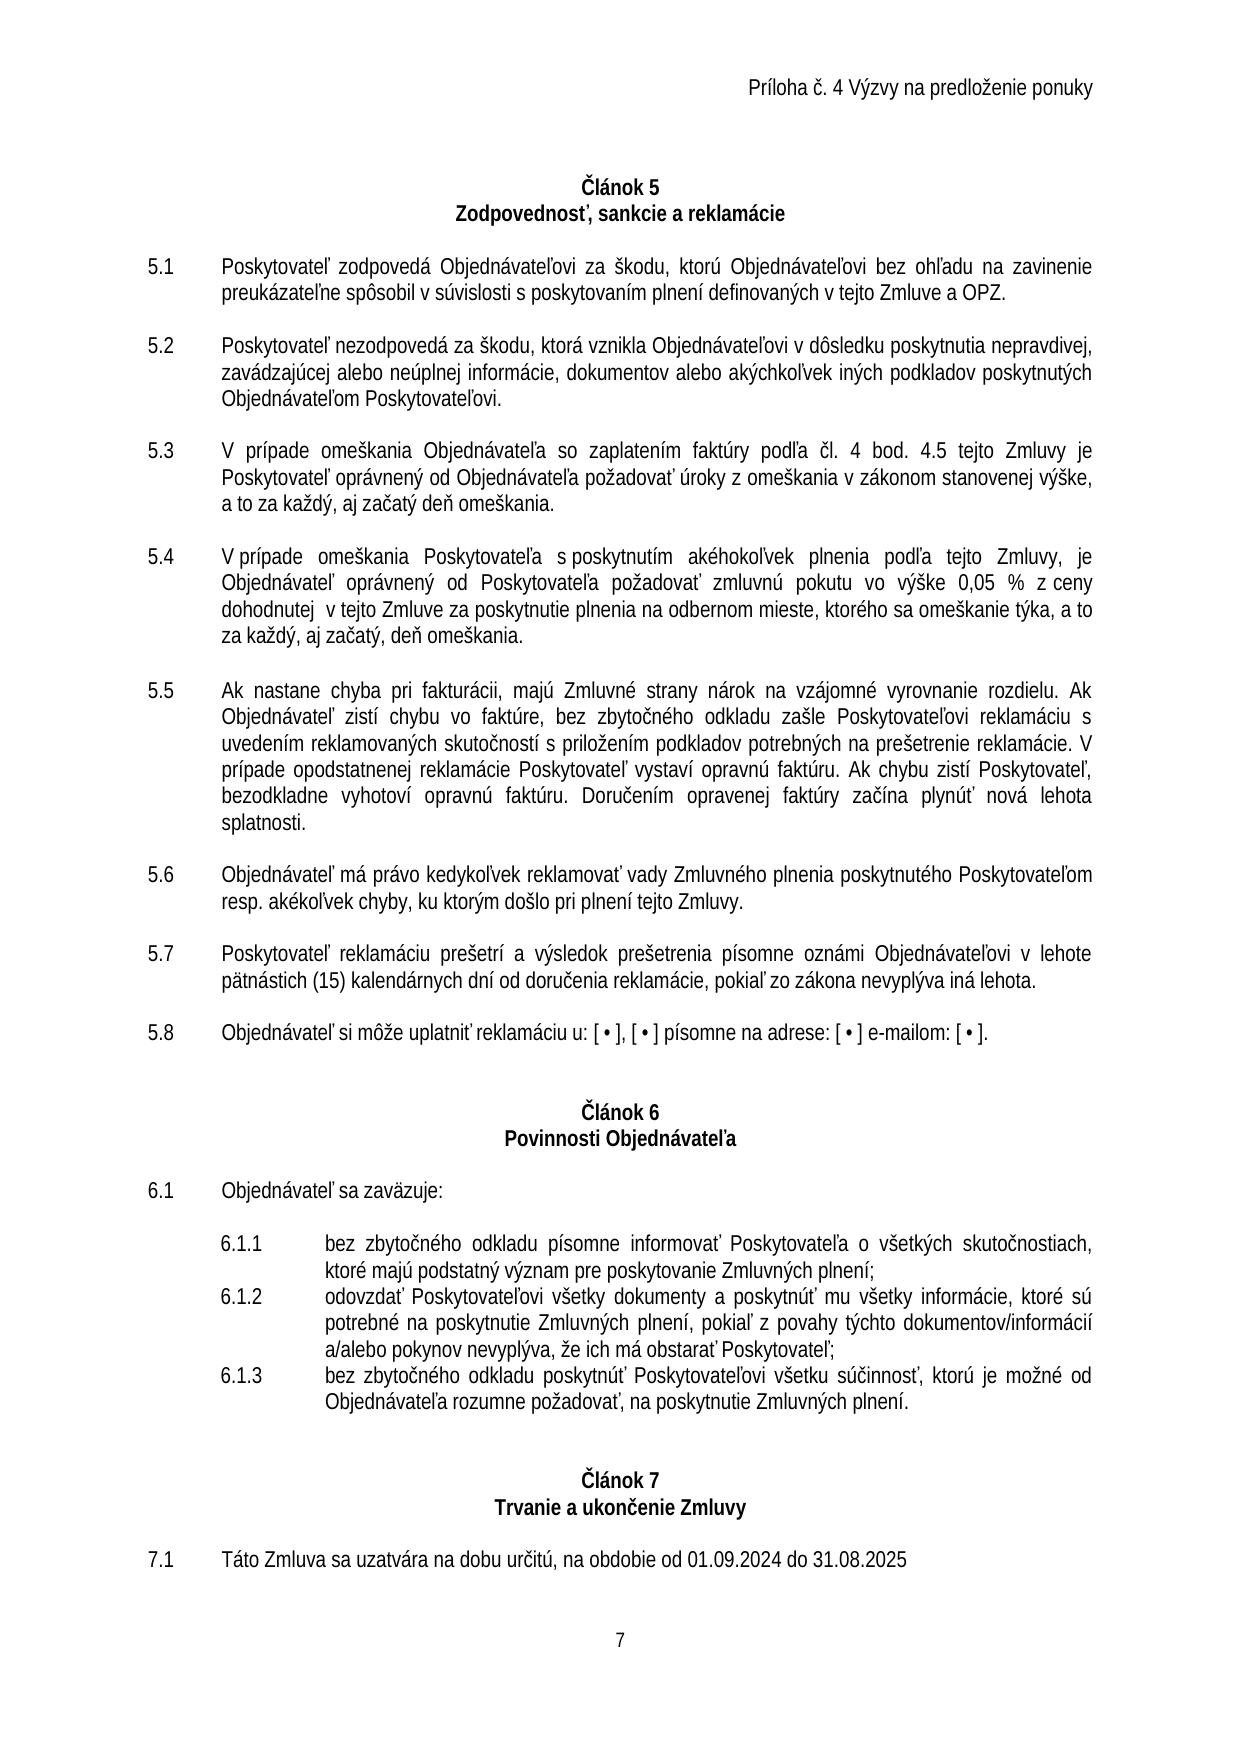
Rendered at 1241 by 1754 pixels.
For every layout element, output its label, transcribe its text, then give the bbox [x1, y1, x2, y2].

list bez zbytočného odkladu poskytnúť Poskytovateľovi všetku súčinnosť, ktorú je možné od Objednávateľa rozumne požadovať, na poskytnutie Zmluvných plnení. [220, 1362, 1093, 1415]
list V prípade omeškania Objednávateľa so zaplatením faktúry podľa čl. 4 bod. 4.5 tejto Zmluvy je Poskytovateľ oprávnený od Objednávateľa požadovať úroky z omeškania v zákonom stanovenej výške, a to za každý, aj začatý deň omeškania. [148, 437, 1093, 517]
list Článok 7 [148, 1467, 1093, 1494]
list Objednávateľ má právo kedykoľvek reklamovať vady Zmluvného plnenia poskytnutého Poskytovateľom resp. akékoľvek chyby, ku ktorým došlo pri plnení tejto Zmluvy. [148, 861, 1093, 914]
list Táto Zmluva sa uzatvára na dobu určitú, na obdobie od 01.09.2024 do 31.08.2025 [148, 1546, 1093, 1573]
text Zodpovednosť, sankcie a reklamácie [148, 200, 1093, 227]
list bez zbytočného odkladu písomne informovať Poskytovateľa o všetkých skutočnostiach, ktoré majú podstatný význam pre poskytovanie Zmluvných plnení; [220, 1230, 1093, 1283]
list Ak nastane chyba pri fakturácii, majú Zmluvné strany nárok na vzájomné vyrovnanie rozdielu. Ak Objednávateľ zistí chybu vo faktúre, bez zbytočného odkladu zašle Poskytovateľovi reklamáciu s uvedením reklamovaných skutočností s priložením podkladov potrebných na prešetrenie reklamácie. V prípade opodstatnenej reklamácie Poskytovateľ vystaví opravnú faktúru. Ak chybu zistí Poskytovateľ, bezodkladne vyhotoví opravnú faktúru. Doručením opravenej faktúry začína plynúť nová lehota splatnosti. [148, 677, 1093, 835]
list Objednávateľ sa zaväzuje: [148, 1177, 1093, 1204]
list Poskytovateľ zodpovedá Objednávateľovi za škodu, ktorú Objednávateľovi bez ohľadu na zavinenie preukázateľne spôsobil v súvislosti s poskytovaním plnení definovaných v tejto Zmluve a OPZ. [148, 253, 1093, 306]
list Povinnosti Objednávateľa [148, 1125, 1093, 1151]
list Trvanie a ukončenie Zmluvy [148, 1494, 1093, 1520]
list Objednávateľ si môže uplatniť reklamáciu u: [ • ], [ • ] písomne na adrese: [ • ] e-mailom: [ • ]. [148, 1019, 1093, 1046]
list V prípade omeškania Poskytovateľa s poskytnutím akéhokoľvek plnenia podľa tejto Zmluvy, je Objednávateľ oprávnený od Poskytovateľa požadovať zmluvnú pokutu vo výške 0,05 % z ceny dohodnutej v tejto Zmluve za poskytnutie plnenia na odbernom mieste, ktorého sa omeškanie týka, a to za každý, aj začatý, deň omeškania. [148, 543, 1093, 648]
list Článok 6 [148, 1098, 1093, 1125]
list Poskytovateľ reklamáciu prešetrí a výsledok prešetrenia písomne oznámi Objednávateľovi v lehote pätnástich (15) kalendárnych dní od doručenia reklamácie, pokiaľ zo zákona nevyplýva iná lehota. [148, 940, 1093, 993]
text Článok 5 [148, 174, 1093, 200]
list Poskytovateľ nezodpovedá za škodu, ktorá vznikla Objednávateľovi v dôsledku poskytnutia nepravdivej, zavádzajúcej alebo neúplnej informácie, dokumentov alebo akýchkoľvek iných podkladov poskytnutých Objednávateľom Poskytovateľovi. [148, 332, 1093, 411]
list odovzdať Poskytovateľovi všetky dokumenty a poskytnúť mu všetky informácie, ktoré sú potrebné na poskytnutie Zmluvných plnení, pokiaľ z povahy týchto dokumentov/informácií a/alebo pokynov nevyplýva, že ich má obstarať Poskytovateľ; [220, 1283, 1093, 1362]
